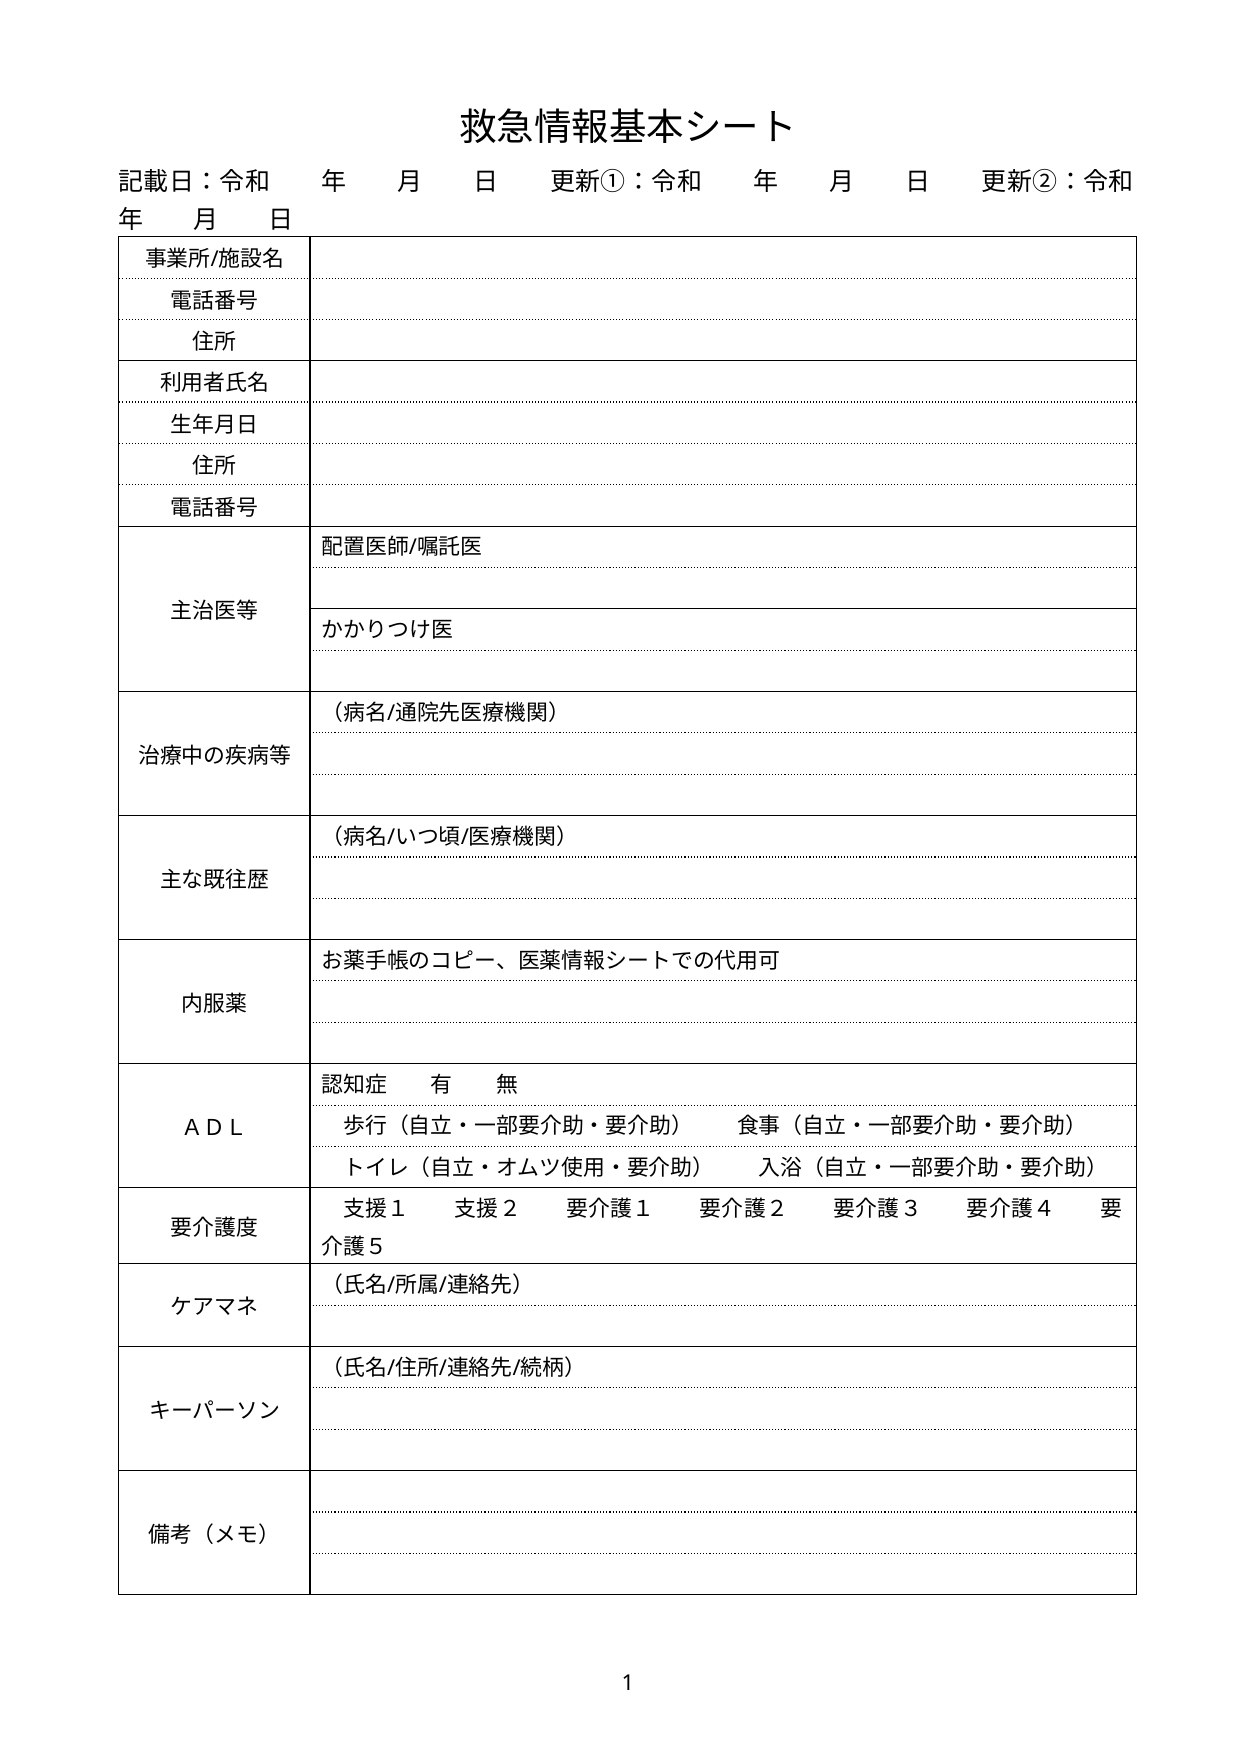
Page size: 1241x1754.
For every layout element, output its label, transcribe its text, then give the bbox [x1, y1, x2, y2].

table_cell [311, 567, 1136, 608]
table_cell [311, 774, 1136, 815]
table_cell [311, 1471, 1136, 1511]
table_cell 治療中の疾病等 [119, 692, 309, 815]
table_cell （病名/通院先医療機関） [311, 692, 1136, 732]
table_cell [311, 361, 1136, 401]
table_cell 支援１ 支援２ 要介護１ 要介護２ 要介護３ 要介護４ 要介護５ [311, 1188, 1136, 1263]
table_cell [311, 1429, 1136, 1470]
table_cell お薬手帳のコピー、医薬情報シートでの代用可 [311, 940, 1136, 980]
table_cell （氏名/住所/連絡先/続柄） [311, 1347, 1136, 1387]
table_header [311, 237, 1136, 277]
table_cell ＡＤＬ [119, 1064, 309, 1187]
table_cell トイレ（自立・オムツ使用・要介助） 入浴（自立・一部要介助・要介助） [311, 1146, 1136, 1187]
table_cell [311, 278, 1136, 319]
table_cell 住所 [119, 319, 309, 360]
table_cell [311, 319, 1136, 360]
table_cell [311, 401, 1136, 443]
table_cell [311, 732, 1136, 774]
table_cell 認知症 有 無 [311, 1064, 1136, 1104]
table_cell [311, 1553, 1136, 1594]
table_cell [311, 856, 1136, 898]
table_cell かかりつけ医 [311, 609, 1136, 649]
table_cell 主治医等 [119, 527, 309, 691]
table_cell [311, 1022, 1136, 1063]
table_cell 内服薬 [119, 940, 309, 1063]
text 記載日：令和 年 月 日 更新①：令和 年 月 日 更新②：令和 年 月 日 [118, 161, 1137, 236]
text 救急情報基本シート [118, 86, 1137, 161]
table_cell 歩行（自立・一部要介助・要介助） 食事（自立・一部要介助・要介助） [311, 1105, 1136, 1146]
table_cell 生年月日 [119, 401, 309, 443]
table_cell キーパーソン [119, 1347, 309, 1470]
table_cell （氏名/所属/連絡先） [311, 1264, 1136, 1304]
table_cell [311, 1305, 1136, 1346]
table_cell （病名/いつ頃/医療機関） [311, 816, 1136, 856]
table_cell 要介護度 [119, 1188, 309, 1263]
table_cell [311, 443, 1136, 484]
table_cell 電話番号 [119, 278, 309, 319]
table_cell 利用者氏名 [119, 361, 309, 401]
table_cell [311, 980, 1136, 1022]
table_cell [311, 484, 1136, 526]
table_cell [311, 898, 1136, 939]
table_cell [311, 650, 1136, 691]
table_cell ケアマネ [119, 1264, 309, 1346]
table_cell 主な既往歴 [119, 816, 309, 939]
table_cell [311, 1387, 1136, 1429]
table_cell [311, 1511, 1136, 1553]
table_cell 電話番号 [119, 484, 309, 526]
table_cell 配置医師/嘱託医 [311, 527, 1136, 567]
table_cell 備考（メモ） [119, 1471, 309, 1594]
table_header 事業所/施設名 [119, 237, 309, 277]
table_cell 住所 [119, 443, 309, 484]
